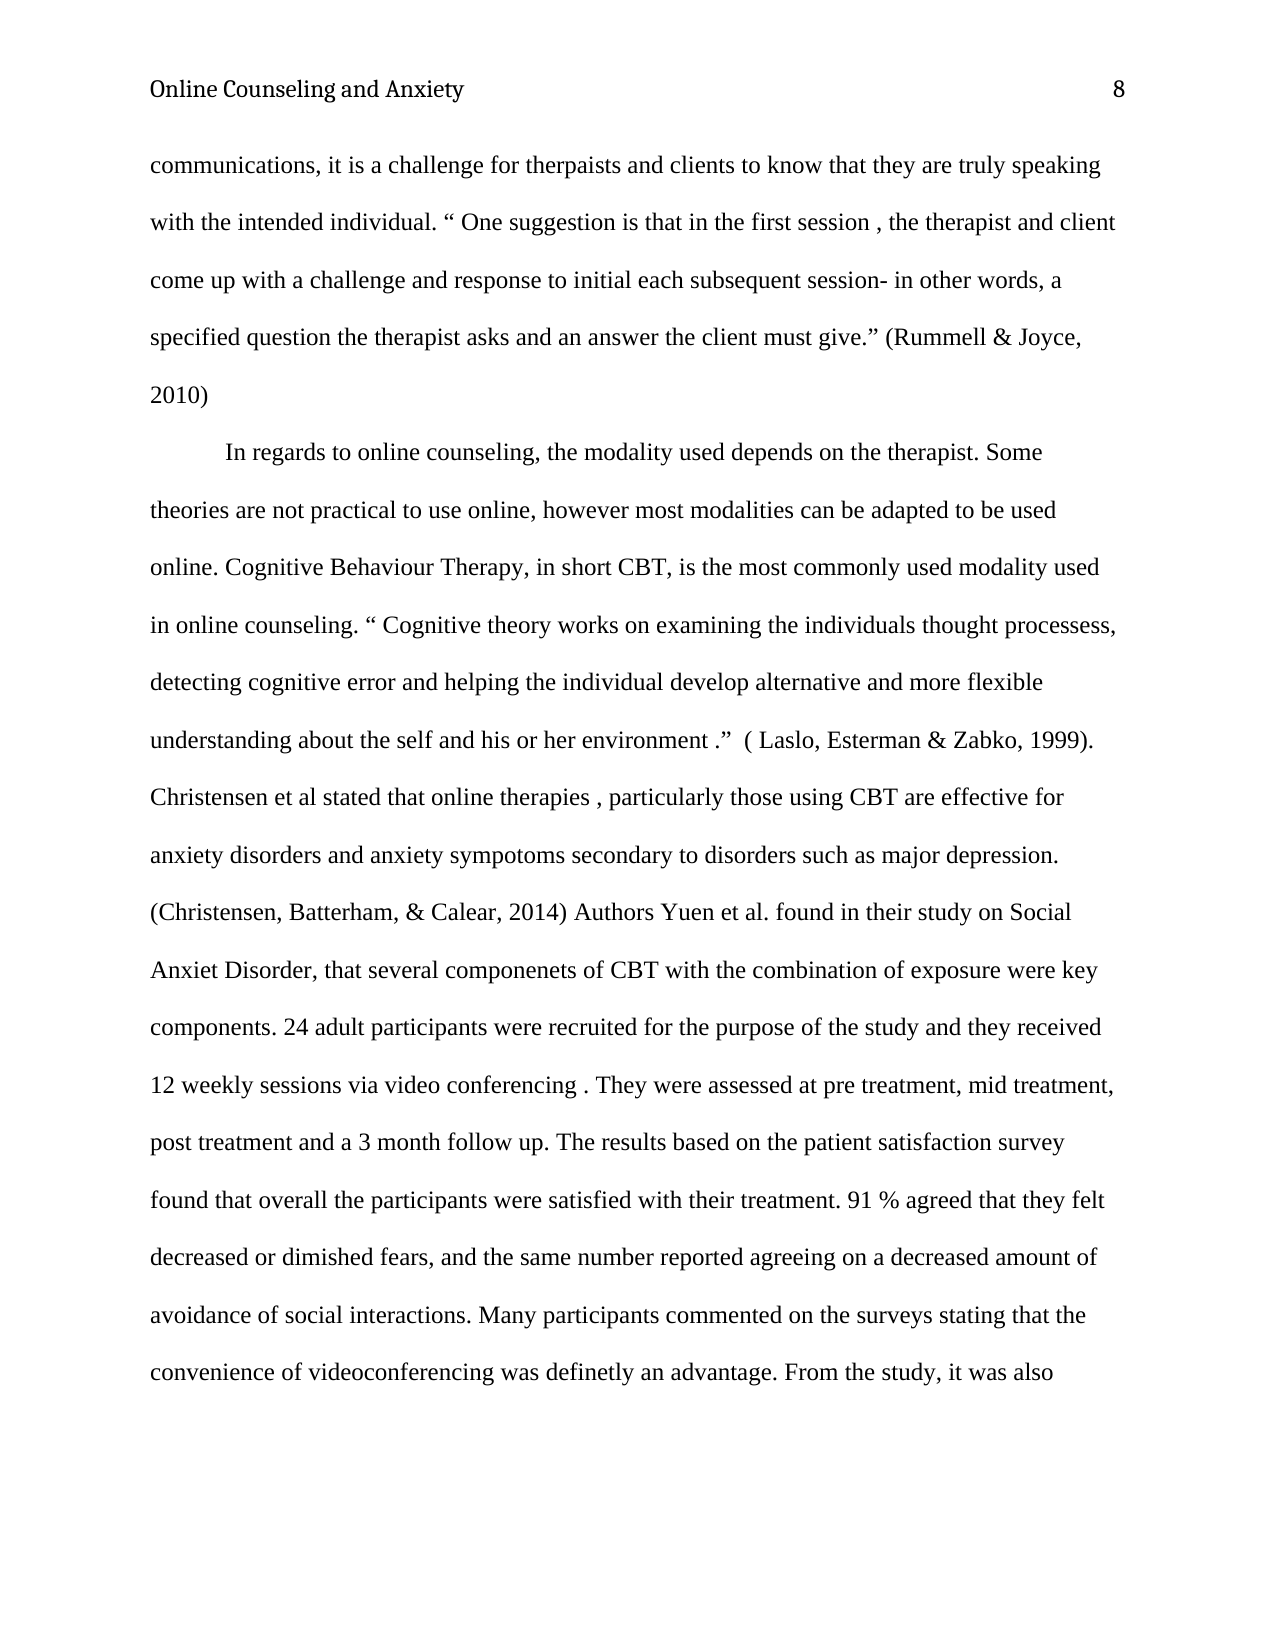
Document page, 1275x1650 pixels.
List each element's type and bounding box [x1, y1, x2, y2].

text [150, 437, 1125, 1386]
text [150, 150, 1125, 409]
